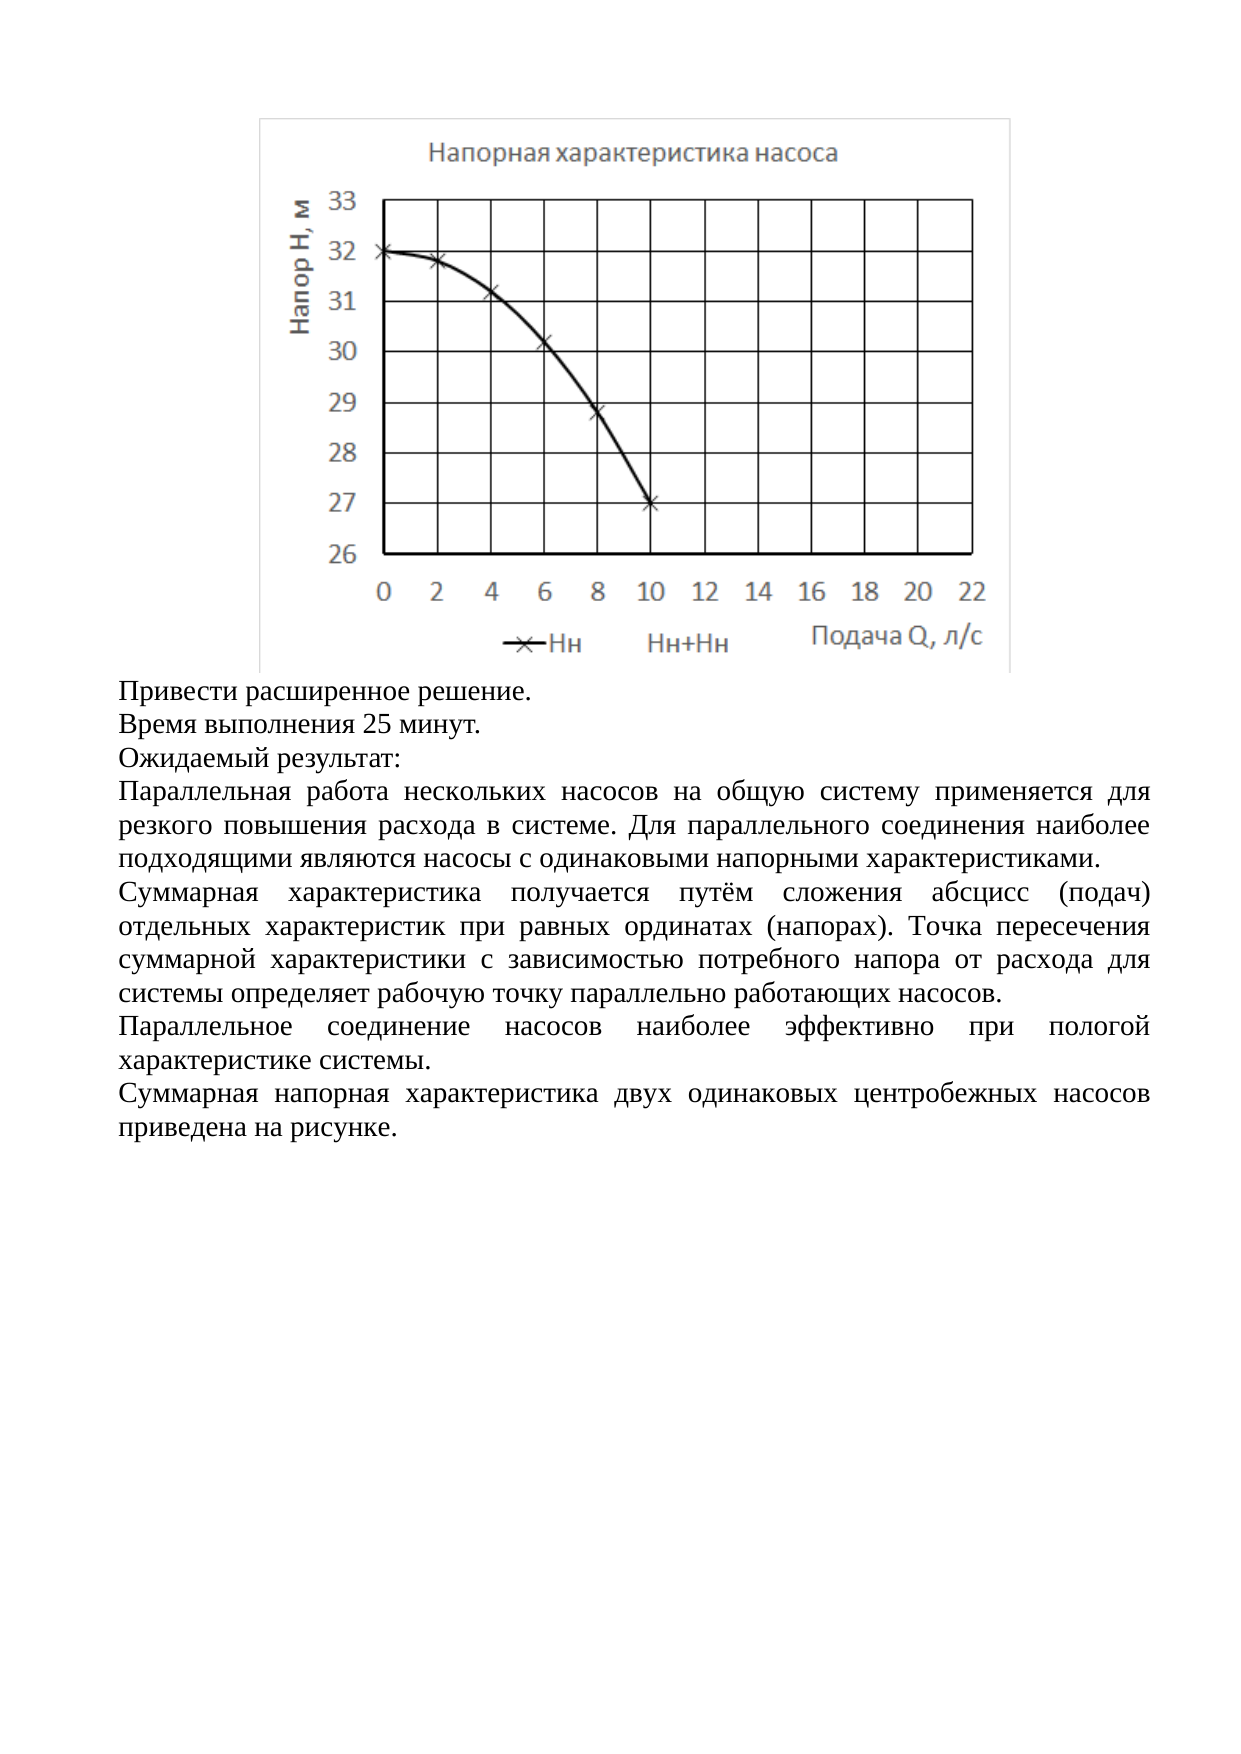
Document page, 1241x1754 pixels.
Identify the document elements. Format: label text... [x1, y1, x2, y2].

text Ожидаемый результат: [118, 740, 1152, 773]
text Время выполнения 25 минут. [118, 706, 1152, 740]
text Параллельное соединение насосов наиболее эффективно при пологой характеристике системы. [118, 1008, 1152, 1075]
text Параллельная работа нескольких насосов на общую систему применяется для резкого повышения расхода в системе. Для параллельного соединения наиболее подходящими являются насосы с одинаковыми напорными характеристиками. [118, 773, 1152, 874]
picture [259, 118, 1011, 673]
text Суммарная напорная характеристика двух одинаковых центробежных насосов приведена на рисунке. [118, 1075, 1152, 1142]
text Суммарная характеристика получается путём сложения абсцисс (подач) отдельных характеристик при равных ординатах (напорах). Точка пересечения суммарной характеристики с зависимостью потребного напора от расхода для системы определяет рабочую точку параллельно работающих насосов. [118, 874, 1152, 1008]
text Привести расширенное решение. [118, 673, 1152, 706]
